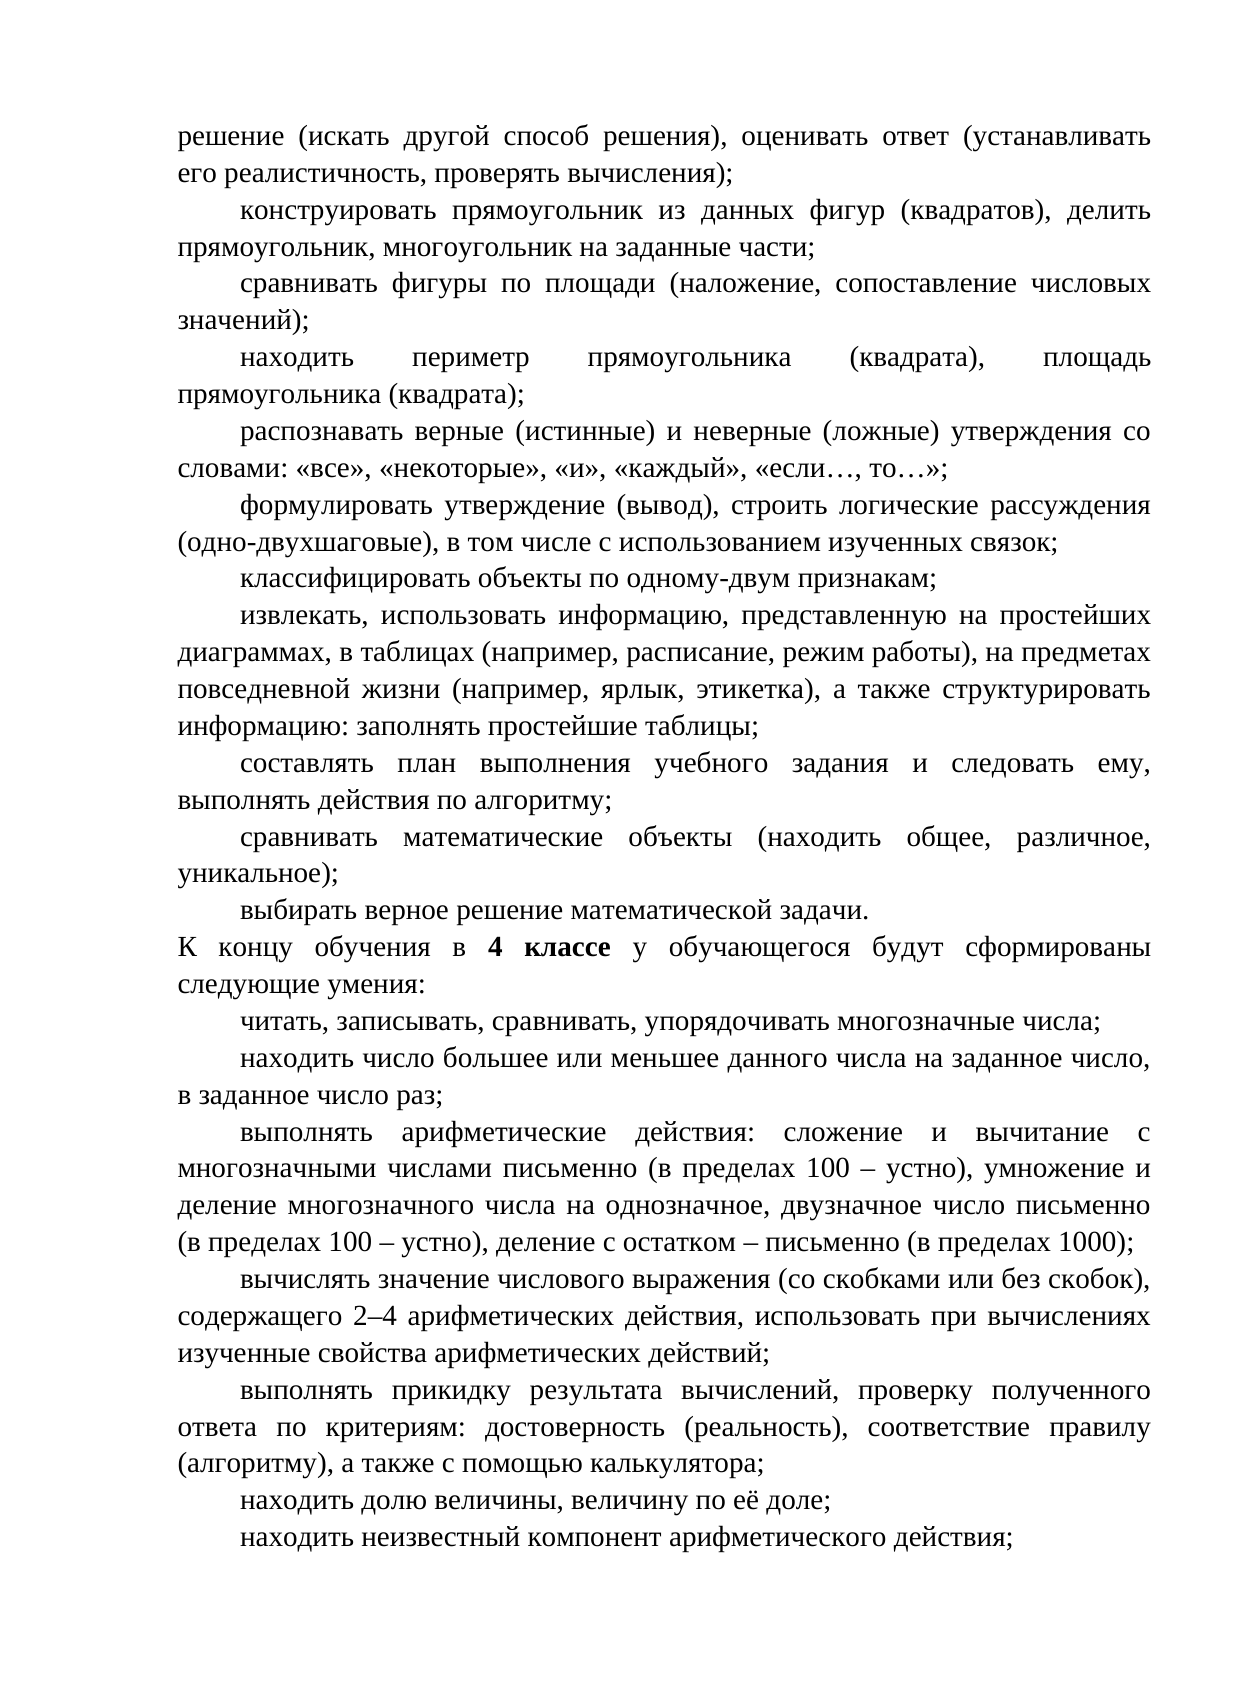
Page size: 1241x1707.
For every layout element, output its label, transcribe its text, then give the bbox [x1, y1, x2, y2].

text сравнивать математические объекты (находить общее, различное, уникальное); [177, 819, 1152, 889]
text извлекать, использовать информацию, представленную на простейших диаграммах, в таблицах (например, расписание, режим работы), на предметах повседневной жизни (например, ярлык, этикетка), а также структурировать информацию: заполнять простейшие таблицы; [177, 597, 1152, 742]
text находить периметр прямоугольника (квадрата), площадь прямоугольника (квадрата); [177, 339, 1152, 410]
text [177, 118, 1152, 188]
text находить число большее или меньшее данного числа на заданное число, в заданное число раз; [177, 1040, 1152, 1110]
text вычислять значение числового выражения (со скобками или без скобок), содержащего 2–4 арифметических действия, использовать при вычислениях изученные свойства арифметических действий; [177, 1261, 1152, 1368]
text выбирать верное решение математической задачи. [177, 892, 1152, 926]
text выполнять арифметические действия: сложение и вычитание с многозначными числами письменно (в пределах 100 – устно), умножение и деление многозначного числа на однозначное, двузначное число письменно (в пределах 100 – устно), деление с остатком – письменно (в пределах 1000); [177, 1114, 1152, 1258]
text распознавать верные (истинные) и неверные (ложные) утверждения со словами: «все», «некоторые», «и», «каждый», «если…, то…»; [177, 413, 1152, 483]
text находить неизвестный компонент арифметического действия; [177, 1519, 1152, 1553]
text конструировать прямоугольник из данных фигур (квадратов), делить прямоугольник, многоугольник на заданные части; [177, 192, 1152, 262]
text читать, записывать, сравнивать, упорядочивать многозначные числа; [177, 1003, 1152, 1037]
text сравнивать фигуры по площади (наложение, сопоставление числовых значений); [177, 266, 1152, 336]
text находить долю величины, величину по её доле; [177, 1482, 1152, 1516]
text классифицировать объекты по одному-двум признакам; [177, 561, 1152, 594]
text формулировать утверждение (вывод), строить логические рассуждения (одно-двухшаговые), в том числе с использованием изученных связок; [177, 487, 1152, 557]
text выполнять прикидку результата вычислений, проверку полученного ответа по критериям: достоверность (реальность), соответствие правилу (алгоритму), а также с помощью калькулятора; [177, 1372, 1152, 1479]
text составлять план выполнения учебного задания и следовать ему, выполнять действия по алгоритму; [177, 745, 1152, 815]
text К концу обучения в 4 классе у обучающегося будут сформированы следующие умения: [177, 929, 1152, 1000]
